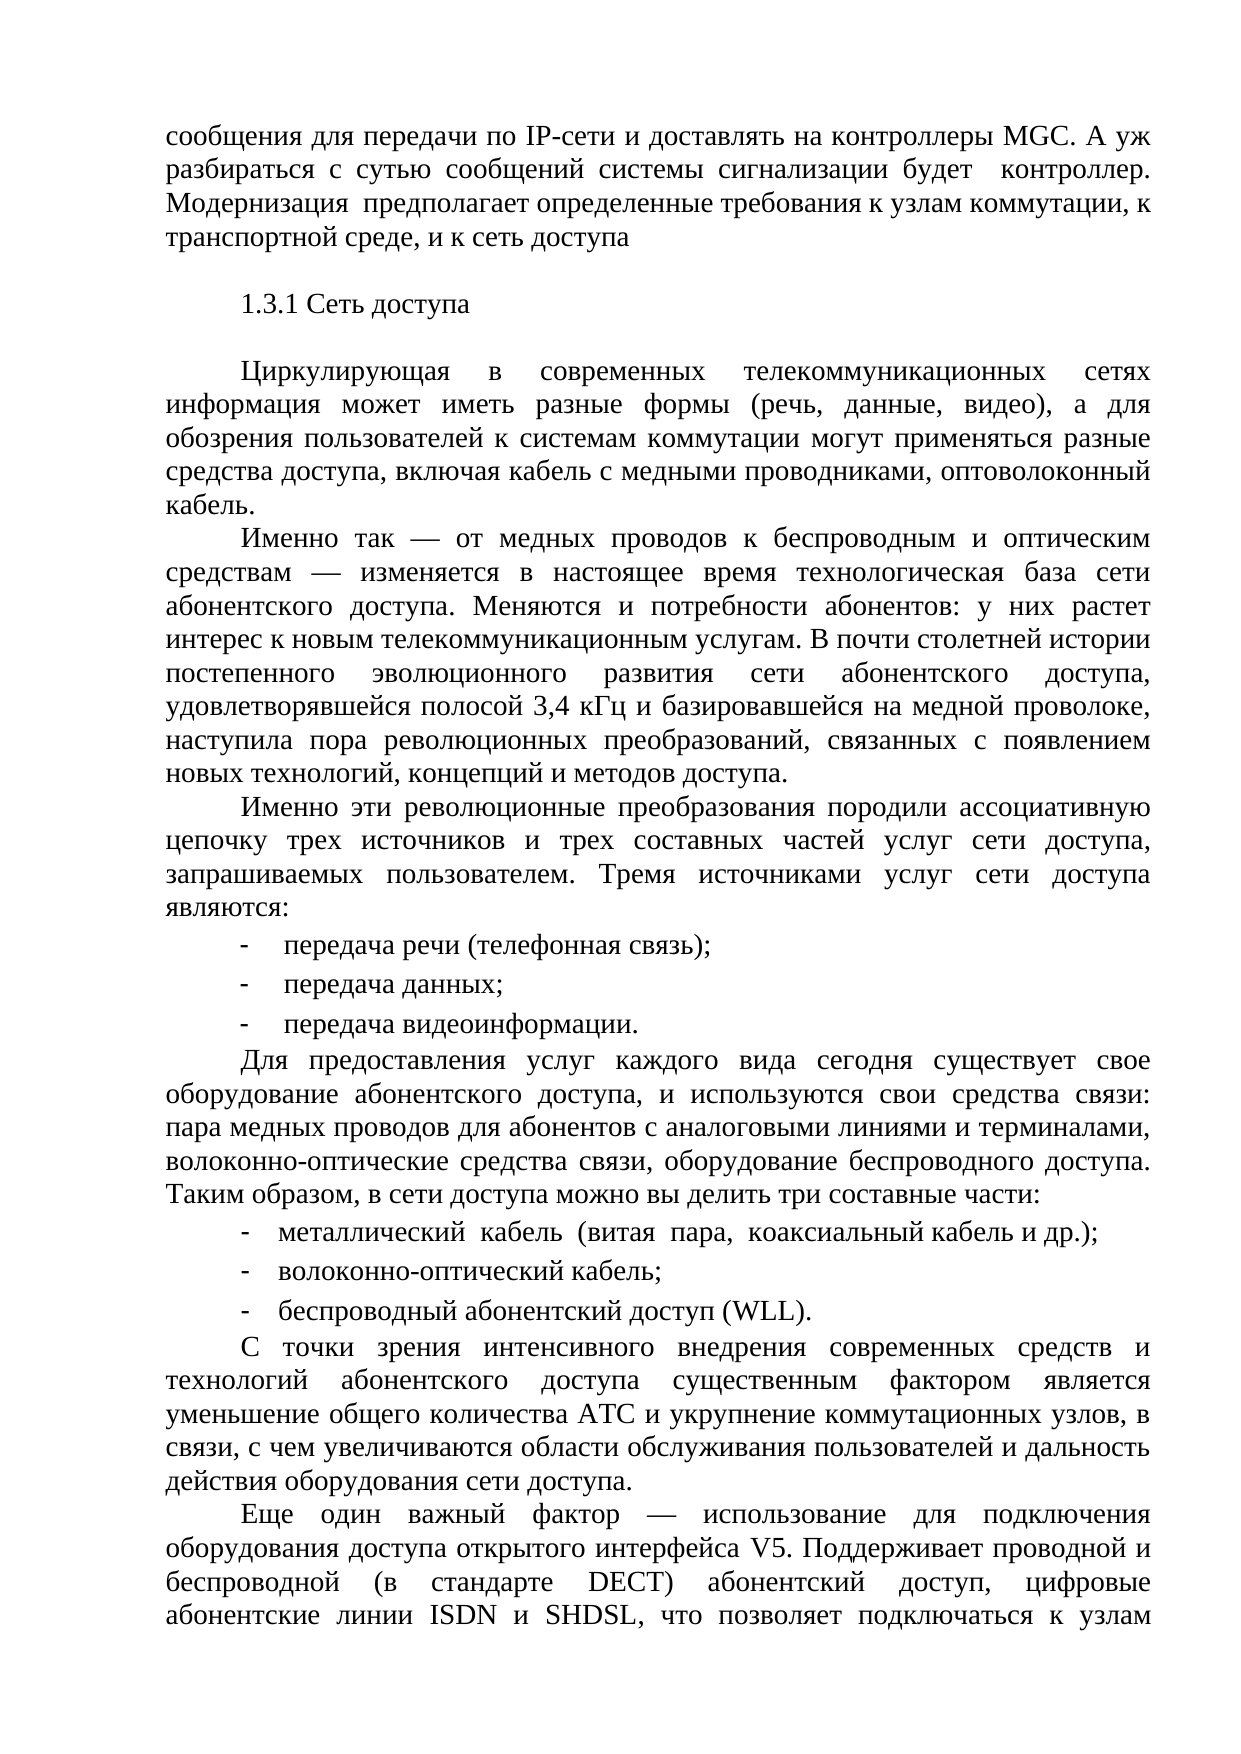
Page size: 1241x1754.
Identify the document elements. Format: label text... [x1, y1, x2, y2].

list передача речи (телефонная связь); [239, 923, 1152, 963]
text Именно эти революционные преобразования породили ассоциативную цепочку трех источников и трех составных частей услуг сети доступа, запрашиваемых пользователем. Тремя источниками услуг сети доступа являются: [165, 789, 1152, 923]
list беспроводный абонентский доступ (WLL). [240, 1289, 1152, 1329]
list металлический кабель (витая пара, коаксиальный кабель и др.); [240, 1210, 1152, 1249]
list передача видеоинформации. [239, 1002, 1152, 1042]
text С точки зрения интенсивного внедрения современных средств и технологий абонентского доступа существенным фактором является уменьшение общего количества АТС и укрупнение коммутационных узлов, в связи, с чем увеличиваются области обслуживания пользователей и дальность действия оборудования сети доступа. [165, 1329, 1152, 1497]
list передача данных; [239, 963, 1152, 1002]
text 1.3.1 Сеть доступа [165, 286, 1152, 319]
list волоконно-оптический кабель; [240, 1249, 1152, 1289]
text Именно так — от медных проводов к беспроводным и оптическим средствам — изменяется в настоящее время технологическая база сети абонентского доступа. Меняются и потребности абонентов: у них растет интерес к новым телекоммуникационным услугам. В почти столетней истории постепенного эволюционного развития сети абонентского доступа, удовлетворявшейся полосой 3,4 кГц и базировавшейся на медной проволоке, наступила пора революционных преобразований, связанных с появлением новых технологий, концепций и методов доступа. [165, 521, 1152, 789]
text Для предоставления услуг каждого вида сегодня существует свое оборудование абонентского доступа, и используются свои средства связи: пара медных проводов для абонентов с аналоговыми линиями и терминалами, волоконно-оптические средства связи, оборудование беспроводного доступа. Таким образом, в сети доступа можно вы делить три составные части: [165, 1042, 1152, 1210]
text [165, 1497, 1152, 1631]
text Циркулирующая в современных телекоммуникационных сетях информация может иметь разные формы (речь, данные, видео), а для обозрения пользователей к системам коммутации могут применяться разные средства доступа, включая кабель с медными проводниками, оптоволоконный кабель. [165, 353, 1152, 521]
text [165, 118, 1152, 252]
